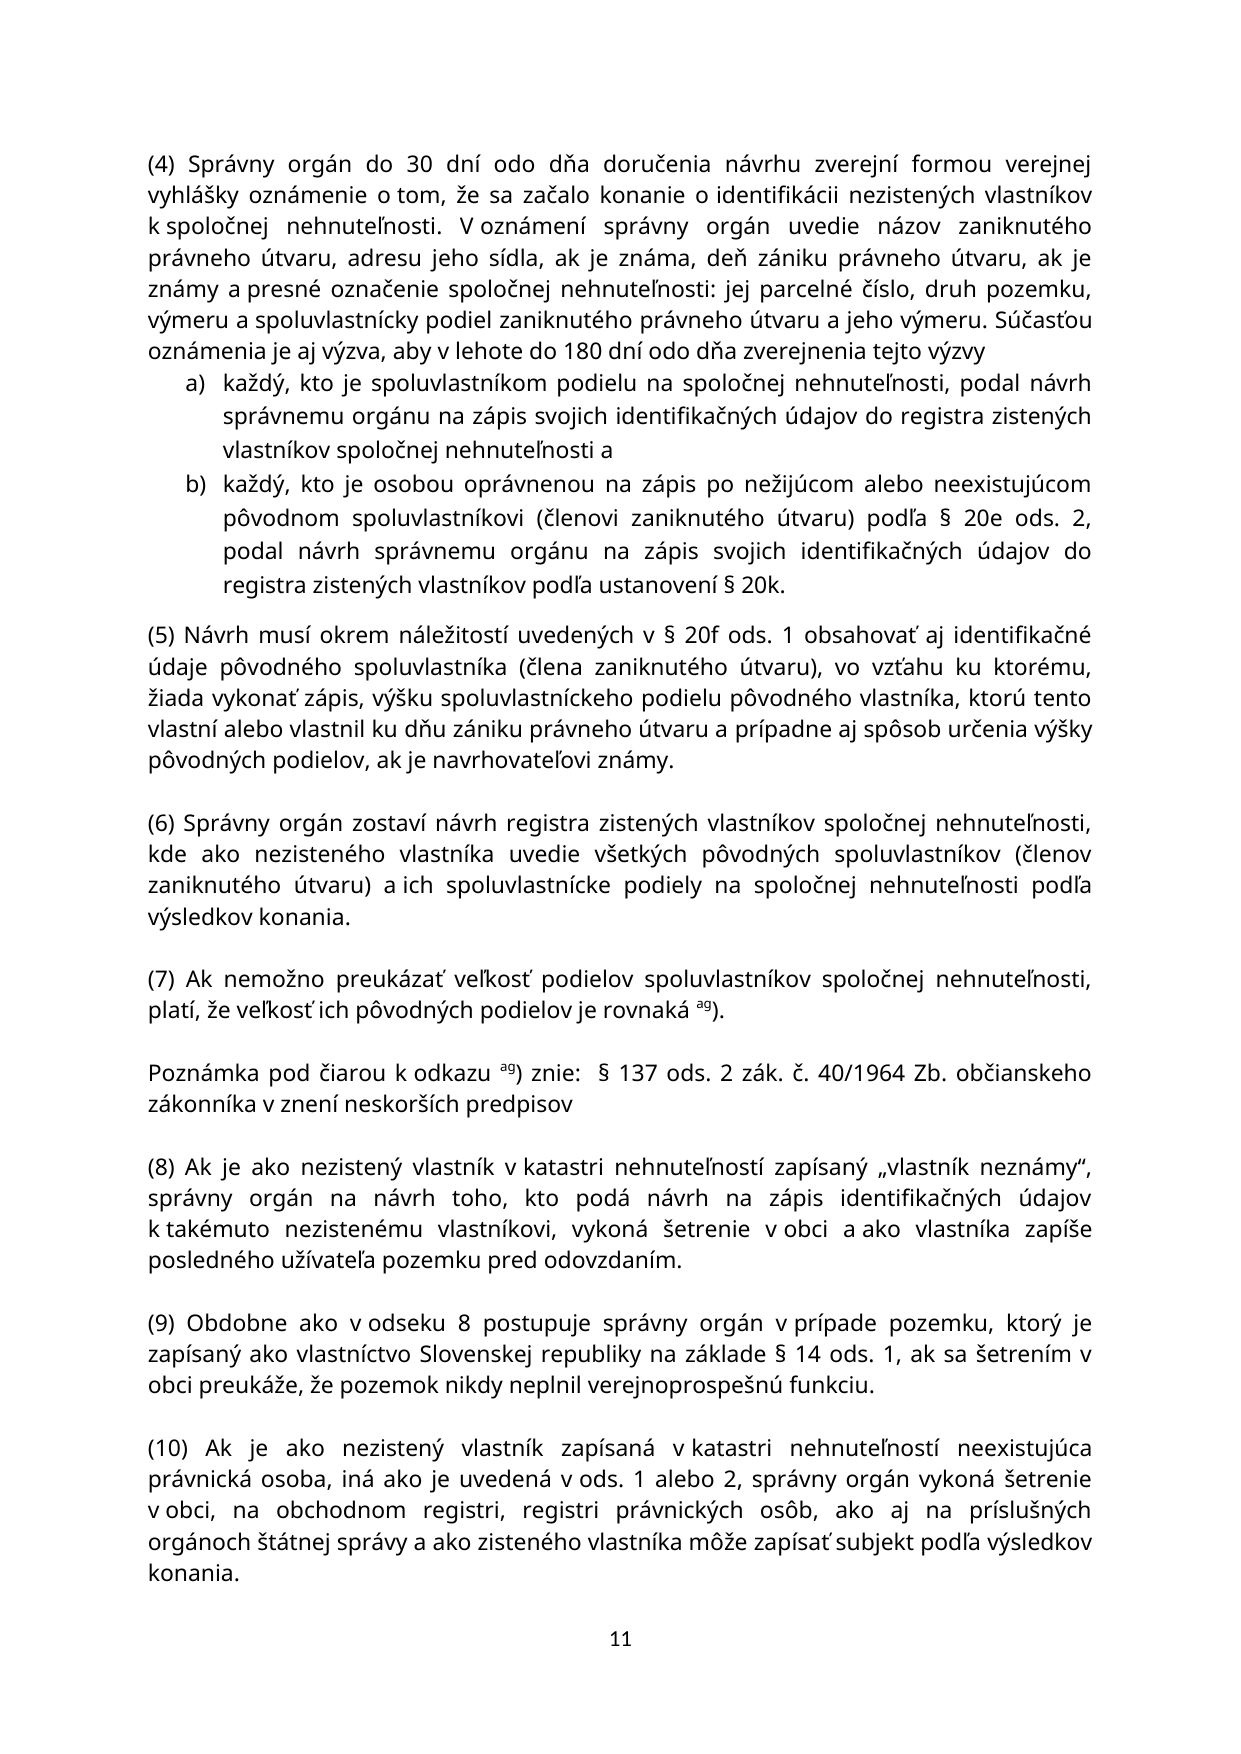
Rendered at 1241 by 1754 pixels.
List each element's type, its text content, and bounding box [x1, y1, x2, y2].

text (6) Správny orgán zostaví návrh registra zistených vlastníkov spoločnej nehnuteľnosti, kde ako nezisteného vlastníka uvedie všetkých pôvodných spoluvlastníkov (členov zaniknutého útvaru) a ich spoluvlastnícke podiely na spoločnej nehnuteľnosti podľa výsledkov konania. [148, 807, 1093, 932]
list každý, kto je spoluvlastníkom podielu na spoločnej nehnuteľnosti, podal návrh správnemu orgánu na zápis svojich identifikačných údajov do registra zistených vlastníkov spoločnej nehnuteľnosti a [185, 366, 1093, 465]
text (5) Návrh musí okrem náležitostí uvedených v § 20f ods. 1 obsahovať aj identifikačné údaje pôvodného spoluvlastníka (člena zaniknutého útvaru), vo vzťahu ku ktorému, žiada vykonať zápis, výšku spoluvlastníckeho podielu pôvodného vlastníka, ktorú tento vlastní alebo vlastnil ku dňu zániku právneho útvaru a prípadne aj spôsob určenia výšky pôvodných podielov, ak je navrhovateľovi známy. [148, 619, 1093, 776]
text Poznámka pod čiarou k odkazu ag) znie: § 137 ods. 2 zák. č. 40/1964 Zb. občianskeho zákonníka v znení neskorších predpisov [148, 1057, 1093, 1119]
text (10) Ak je ako nezistený vlastník zapísaná v katastri nehnuteľností neexistujúca právnická osoba, iná ako je uvedená v ods. 1 alebo 2, správny orgán vykoná šetrenie v obci, na obchodnom registri, registri právnických osôb, ako aj na príslušných orgánoch štátnej správy a ako zisteného vlastníka môže zapísať subjekt podľa výsledkov konania. [148, 1432, 1093, 1588]
text (7) Ak nemožno preukázať veľkosť podielov spoluvlastníkov spoločnej nehnuteľnosti, platí, že veľkosť ich pôvodných podielov je rovnaká ag). [148, 963, 1093, 1026]
text (4) Správny orgán do 30 dní odo dňa doručenia návrhu zverejní formou verejnej vyhlášky oznámenie o tom, že sa začalo konanie o identifikácii nezistených vlastníkov k spoločnej nehnuteľnosti. V oznámení správny orgán uvedie názov zaniknutého právneho útvaru, adresu jeho sídla, ak je známa, deň zániku právneho útvaru, ak je známy a presné označenie spoločnej nehnuteľnosti: jej parcelné číslo, druh pozemku, výmeru a spoluvlastnícky podiel zaniknutého právneho útvaru a jeho výmeru. Súčasťou oznámenia je aj výzva, aby v lehote do 180 dní odo dňa zverejnenia tejto výzvy [148, 148, 1093, 366]
text (9) Obdobne ako v odseku 8 postupuje správny orgán v prípade pozemku, ktorý je zapísaný ako vlastníctvo Slovenskej republiky na základe § 14 ods. 1, ak sa šetrením v obci preukáže, že pozemok nikdy neplnil verejnoprospešnú funkciu. [148, 1307, 1093, 1401]
text (8) Ak je ako nezistený vlastník v katastri nehnuteľností zapísaný „vlastník neznámy“, správny orgán na návrh toho, kto podá návrh na zápis identifikačných údajov k takémuto nezistenému vlastníkovi, vykoná šetrenie v obci a ako vlastníka zapíše posledného užívateľa pozemku pred odovzdaním. [148, 1151, 1093, 1276]
list každý, kto je osobou oprávnenou na zápis po nežijúcom alebo neexistujúcom pôvodnom spoluvlastníkovi (členovi zaniknutého útvaru) podľa § 20e ods. 2, podal návrh správnemu orgánu na zápis svojich identifikačných údajov do registra zistených vlastníkov podľa ustanovení § 20k. [185, 468, 1093, 600]
